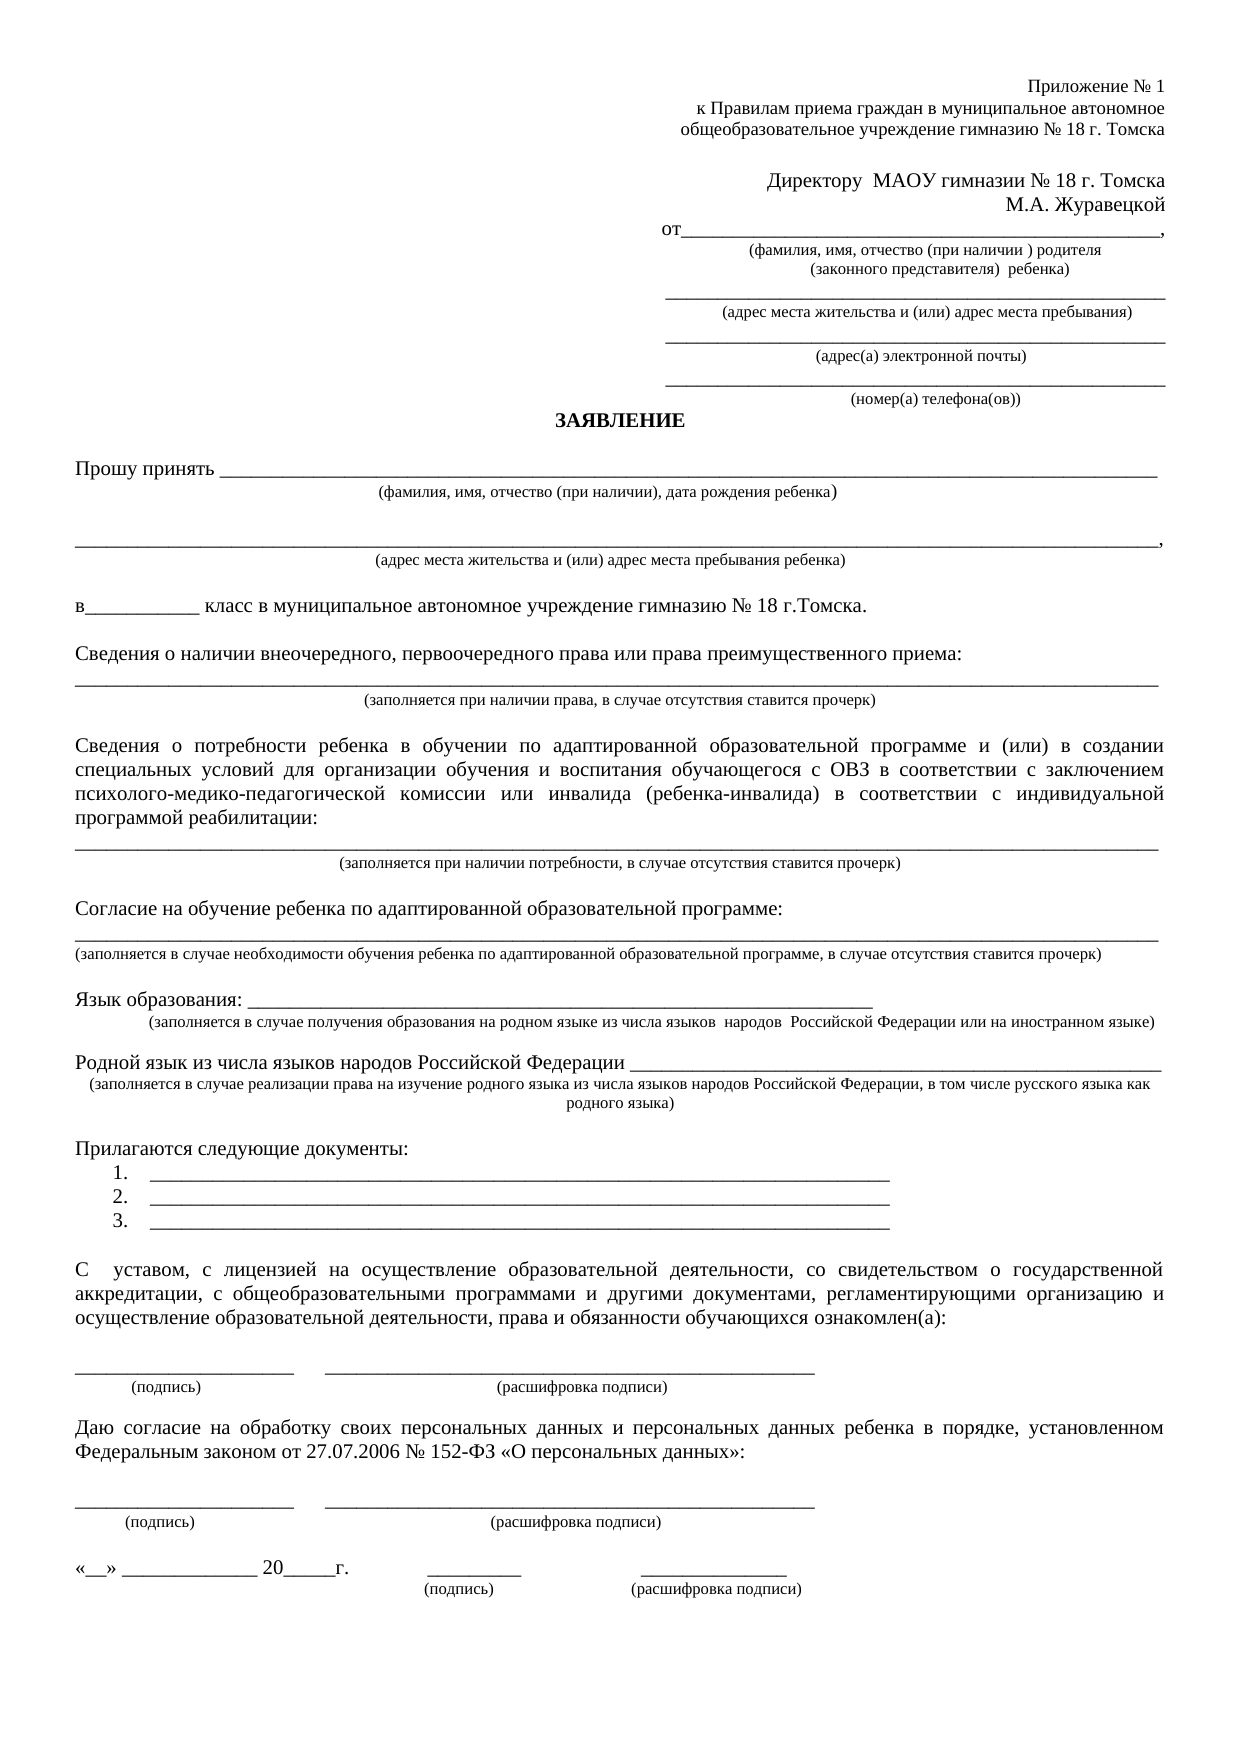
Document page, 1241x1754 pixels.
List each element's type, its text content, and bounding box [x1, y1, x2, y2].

list _______________________________________________________________________ [112, 1184, 1165, 1208]
text С уставом, с лицензией на осуществление образовательной деятельности, со свидетельством о государственной аккредитации, с общеобразовательными программами и другими документами, регламентирующими организацию и осуществление образовательной деятельности, права и обязанности обучающихся ознакомлен(а): [75, 1257, 1165, 1329]
text Согласие на обучение ребенка по адаптированной образовательной программе: [75, 896, 1165, 920]
text (законного представителя) ребенка) [444, 259, 1165, 278]
text (подпись) (расшифровка подписи) [75, 1511, 1165, 1531]
text (номер(а) телефона(ов)) [444, 389, 1165, 408]
text _____________________ _______________________________________________ [75, 1353, 1165, 1377]
text Даю согласие на обработку своих персональных данных и персональных данных ребенка в порядке, установленном Федеральным законом от 27.07.2006 № 152-ФЗ «О персональных данных»: [75, 1415, 1165, 1463]
text Сведения о потребности ребенка в обучении по адаптированной образовательной программе и (или) в создании специальных условий для организации обучения и воспитания обучающегося с ОВЗ в соответствии с заключением психолого-медико-педагогической комиссии или инвалида (ребенка-инвалида) в соответствии с индивидуальной программой реабилитации: [75, 732, 1165, 829]
text (фамилия, имя, отчество (при наличии), дата рождения ребенка) [75, 480, 1165, 502]
text (подпись) (расшифровка подписи) [75, 1579, 1165, 1598]
text (заполняется в случае реализации права на изучение родного языка из числа языков народов Российской Федерации, в том числе русского языка как родного языка) [75, 1074, 1165, 1112]
text от______________________________________________, [444, 216, 1165, 240]
text Прилагаются следующие документы: [75, 1136, 1165, 1160]
text ________________________________________________ [444, 321, 1165, 346]
text «__» _____________ 20_____г. _________ ______________ [75, 1555, 1165, 1579]
text ________________________________________________ [444, 278, 1165, 302]
text ________________________________________________________________________________________________________, [75, 526, 1165, 550]
text Язык образования: ____________________________________________________________ [75, 987, 1165, 1011]
text (фамилия, имя, отчество (при наличии ) родителя [444, 240, 1165, 259]
text ________________________________________________ [444, 365, 1165, 389]
text ________________________________________________________________________________________________________ [75, 920, 1165, 944]
text (заполняется при наличии потребности, в случае отсутствия ставится прочерк) [75, 853, 1165, 872]
text ________________________________________________________________________________________________________ [75, 829, 1165, 853]
text (подпись) (расшифровка подписи) [75, 1377, 1165, 1396]
text (заполняется в случае необходимости обучения ребенка по адаптированной образовательной программе, в случае отсутствия ставится прочерк) [75, 944, 1165, 963]
text _____________________ _______________________________________________ [75, 1487, 1165, 1511]
text к Правилам приема граждан в муниципальное автономное общеобразовательное учреждение гимназию № 18 г. Томска [636, 97, 1165, 140]
text в___________ класс в муниципальное автономное учреждение гимназию № 18 г.Томска. [75, 593, 1165, 617]
text Родной язык из числа языков народов Российской Федерации ___________________________________________________ [75, 1050, 1165, 1074]
text Прошу принять __________________________________________________________________________________________ [75, 456, 1165, 480]
text (адрес места жительства и (или) адрес места пребывания) [444, 302, 1165, 321]
text (заполняется в случае получения образования на родном языке из числа языков народов Российской Федерации или на иностранном языке) [75, 1011, 1165, 1031]
list _______________________________________________________________________ [112, 1160, 1165, 1184]
text Сведения о наличии внеочередного, первоочередного права или права преимущественного приема: [75, 641, 1165, 665]
text (адрес места жительства и (или) адрес места пребывания ребенка) [75, 550, 1165, 569]
list _______________________________________________________________________ [112, 1208, 1165, 1232]
text ________________________________________________________________________________________________________ [75, 665, 1165, 689]
text М.А. Журавецкой [444, 192, 1165, 216]
text ЗАЯВЛЕНИЕ [75, 408, 1165, 432]
text Директору МАОУ гимназии № 18 г. Томска [75, 168, 1165, 192]
text Приложение № 1 [680, 75, 1165, 97]
text (заполняется при наличии права, в случае отсутствия ставится прочерк) [75, 689, 1165, 708]
text (адрес(а) электронной почты) [444, 346, 1165, 365]
